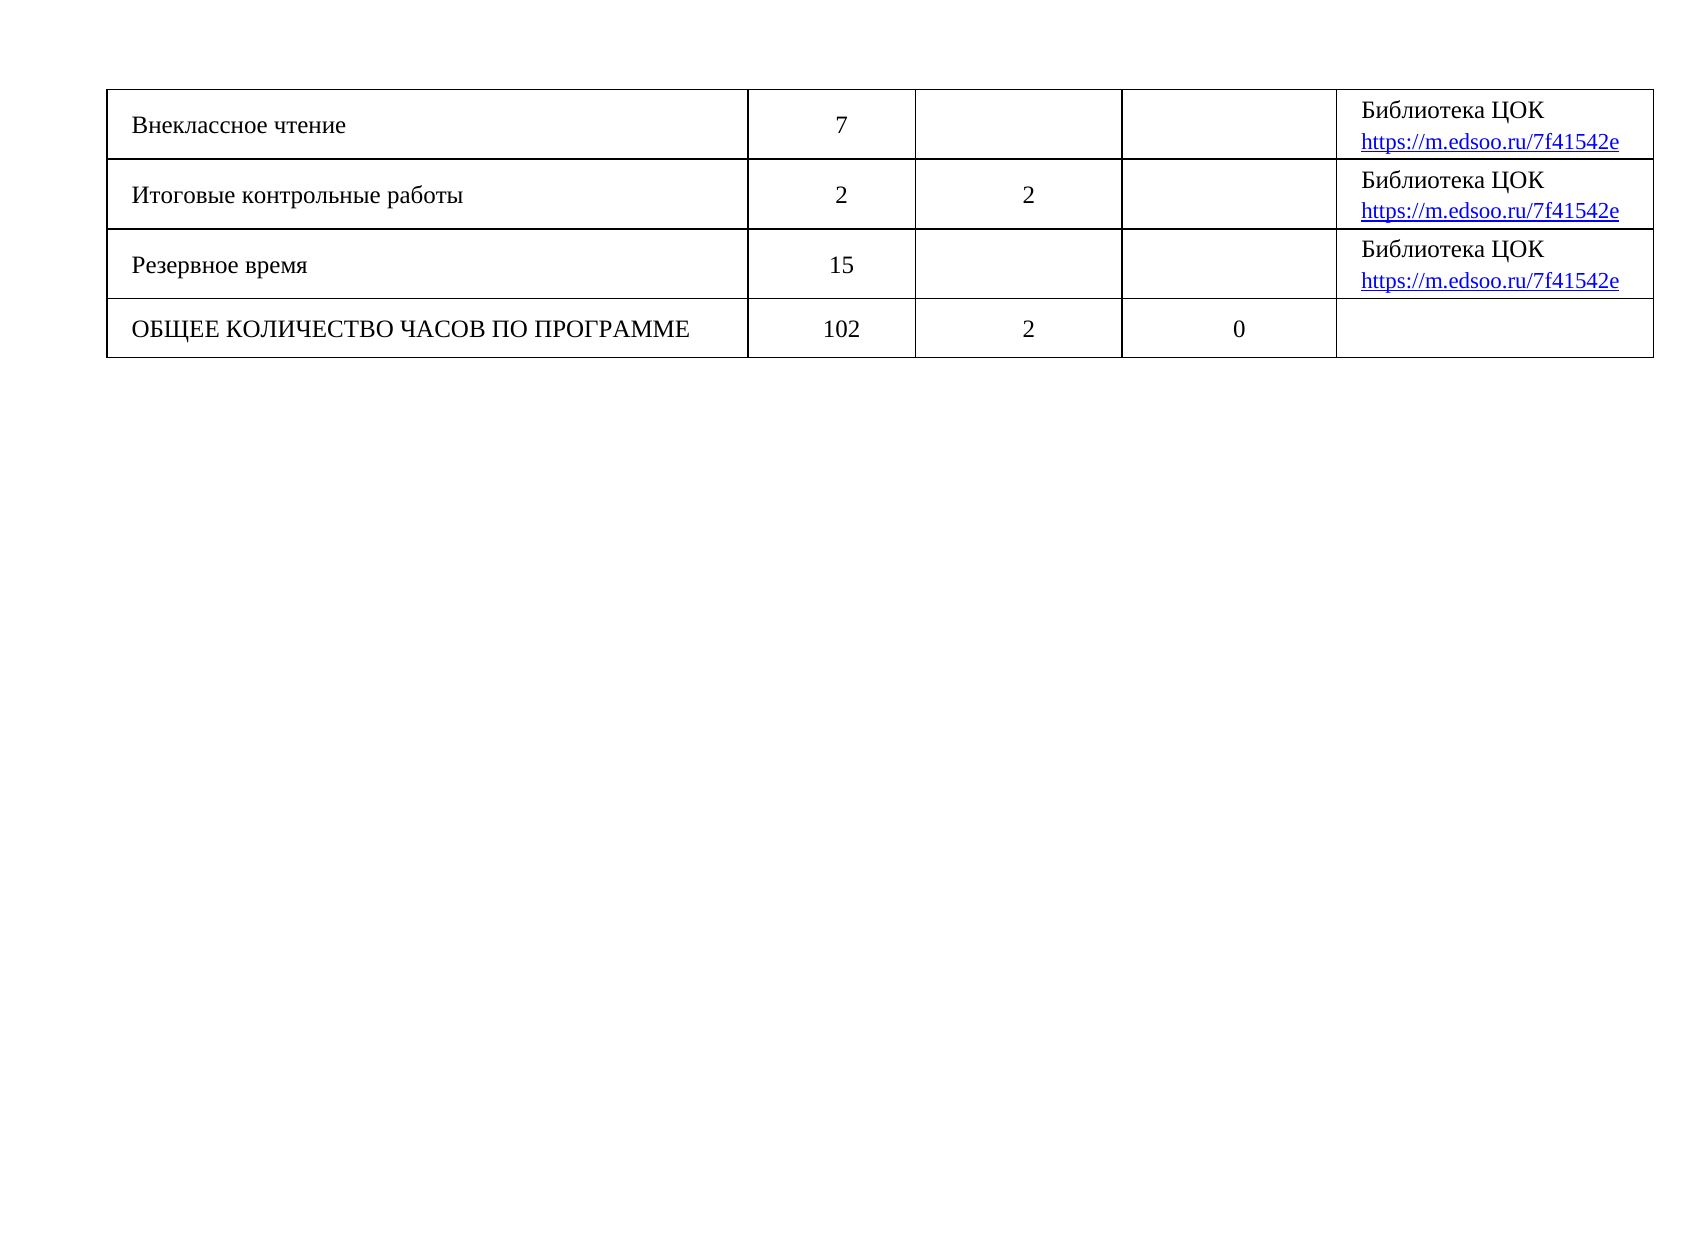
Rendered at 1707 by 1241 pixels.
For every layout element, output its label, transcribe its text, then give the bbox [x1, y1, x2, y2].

table_cell 2 [916, 160, 1121, 228]
table_cell Резервное время [108, 230, 747, 297]
table_cell [916, 90, 1121, 158]
table_cell [1123, 90, 1336, 158]
table_cell 102 [749, 299, 915, 357]
table_cell Итоговые контрольные работы [108, 160, 747, 228]
table_cell 2 [749, 160, 915, 228]
table_cell [1123, 160, 1336, 228]
table_cell 7 [749, 90, 915, 158]
table_cell ОБЩЕЕ КОЛИЧЕСТВО ЧАСОВ ПО ПРОГРАММЕ [108, 299, 747, 357]
table_cell [916, 230, 1121, 297]
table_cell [1337, 90, 1653, 158]
table_cell 2 [916, 299, 1121, 357]
table_cell [1337, 299, 1653, 357]
table_cell [1123, 230, 1336, 297]
table_cell 0 [1123, 299, 1336, 357]
table_cell 15 [749, 230, 915, 297]
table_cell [1337, 160, 1653, 228]
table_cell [1337, 230, 1653, 297]
table_cell Внеклассное чтение [108, 90, 747, 158]
